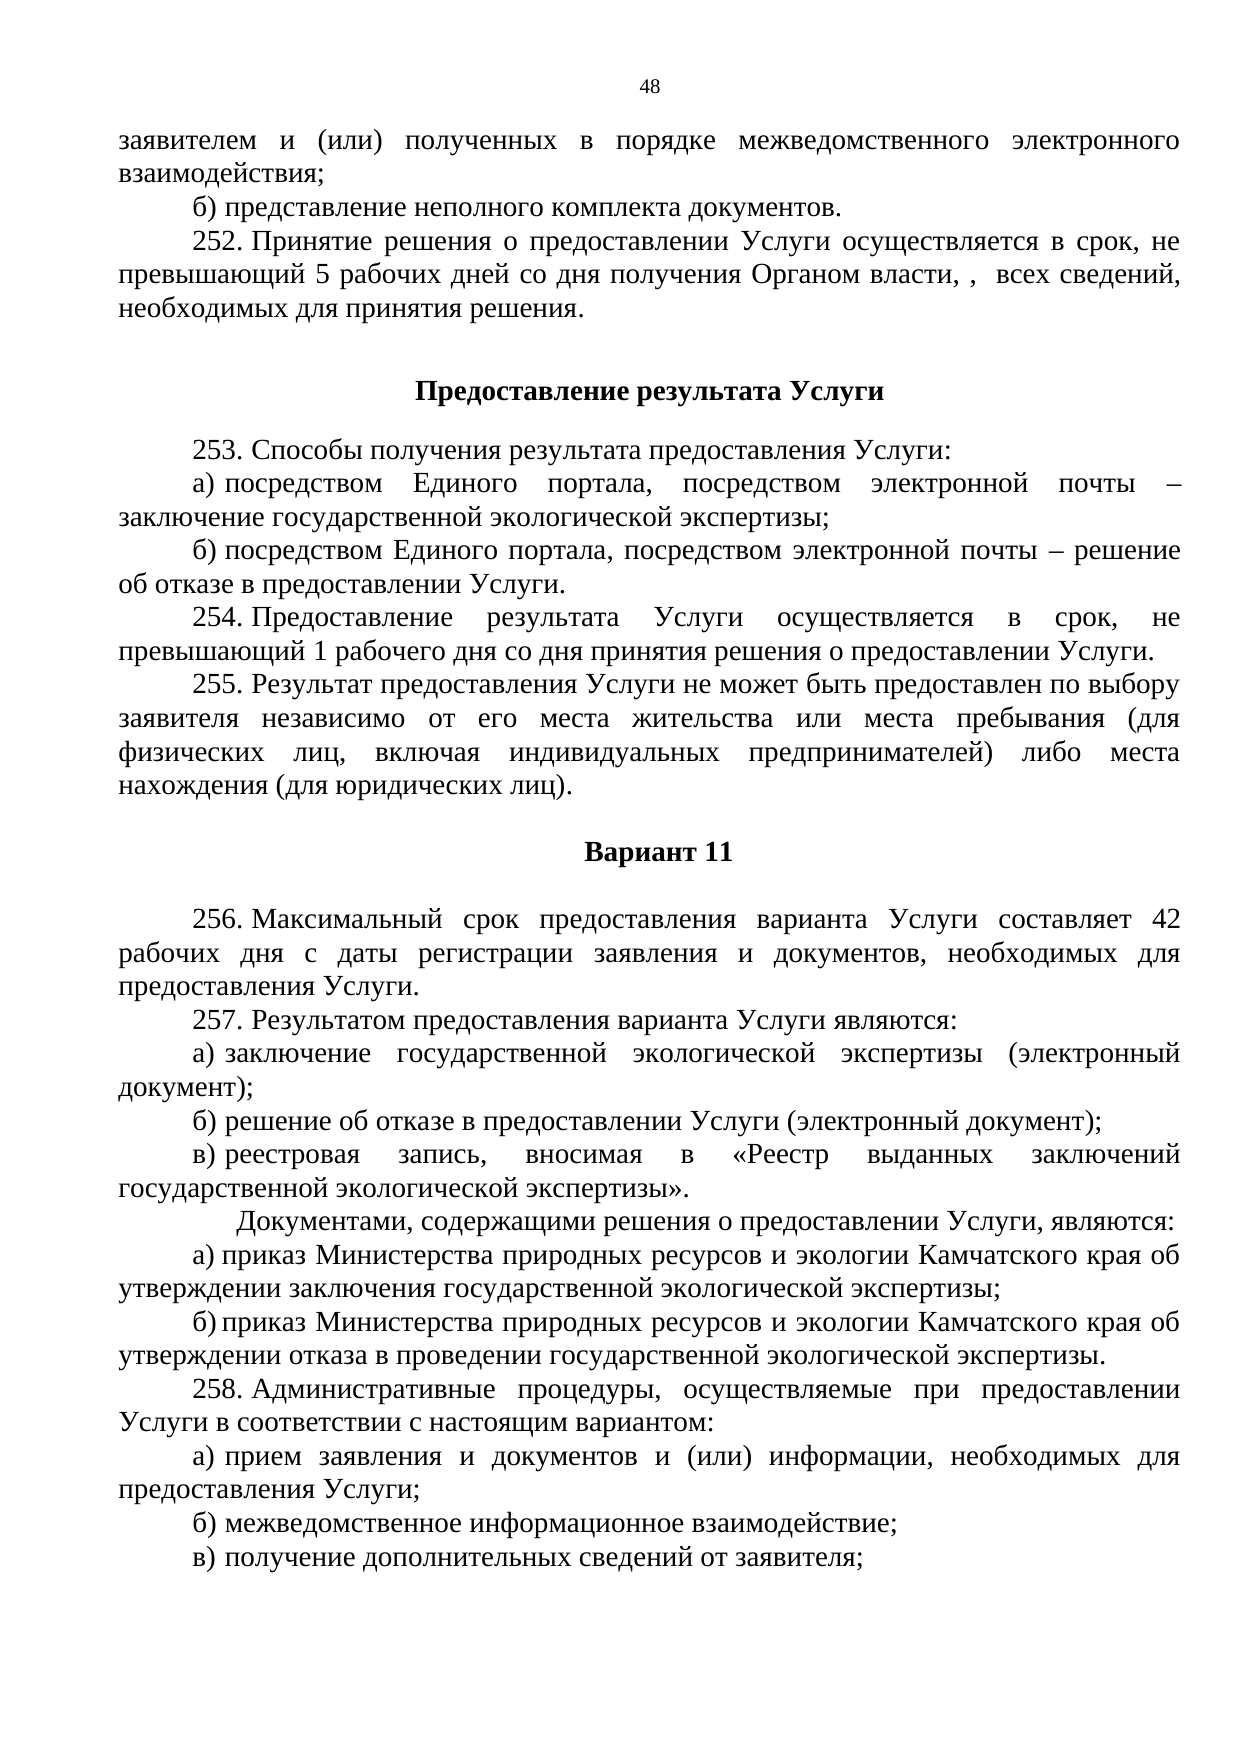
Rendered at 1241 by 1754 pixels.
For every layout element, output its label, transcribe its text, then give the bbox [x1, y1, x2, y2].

list Способы получения результата предоставления Услуги: [118, 432, 1181, 465]
list приказ Министерства природных ресурсов и экологии Камчатского края об утверждении заключения государственной экологической экспертизы; [118, 1237, 1181, 1304]
list Максимальный срок предоставления варианта Услуги составляет 42 рабочих дня с даты регистрации заявления и документов, необходимых для предоставления Услуги. [118, 901, 1181, 1002]
list Предоставление результата Услуги осуществляется в срок, не превышающий 1 рабочего дня со дня принятия решения о предоставлении Услуги. [118, 599, 1181, 667]
text Предоставление результата Услуги [118, 373, 1181, 407]
list решение об отказе в предоставлении Услуги (электронный документ); [118, 1103, 1181, 1136]
list Результатом предоставления варианта Услуги являются: [118, 1002, 1181, 1036]
list Административные процедуры, осуществляемые при предоставлении Услуги в соответствии с настоящим вариантом: [118, 1371, 1181, 1438]
list прием заявления и документов и (или) информации, необходимых для предоставления Услуги; [118, 1438, 1181, 1505]
list приказ Министерства природных ресурсов и экологии Камчатского края об утверждении отказа в проведении государственной экологической экспертизы. [118, 1304, 1181, 1371]
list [118, 122, 1181, 189]
list Документами, содержащими решения о предоставлении Услуги, являются: [118, 1203, 1181, 1237]
list заключение государственной экологической экспертизы (электронный документ); [118, 1036, 1181, 1103]
list получение дополнительных сведений от заявителя; [118, 1539, 1181, 1572]
list представление неполного комплекта документов. [118, 189, 1181, 223]
list посредством Единого портала, посредством электронной почты – решение об отказе в предоставлении Услуги . [118, 532, 1181, 599]
list межведомственное информационное взаимодействие; [118, 1505, 1181, 1539]
list Принятие решения о предоставлении Услуги осуществляется в срок, не превышающий 5 рабочих дней со дня получения Органом власти, , всех сведений, необходимых для принятия решения. [118, 223, 1181, 323]
list посредством Единого портала, посредством электронной почты – заключение государственной экологической экспертизы; [118, 465, 1181, 532]
list реестровая запись, вносимая в «Реестр выданных заключений государственной экологической экспертизы». [118, 1136, 1181, 1203]
list Результат предоставления Услуги не может быть предоставлен по выбору заявителя независимо от его места жительства или места пребывания (для физических лиц, включая индивидуальных предпринимателей) либо места нахождения (для юридических лиц). [118, 667, 1181, 801]
